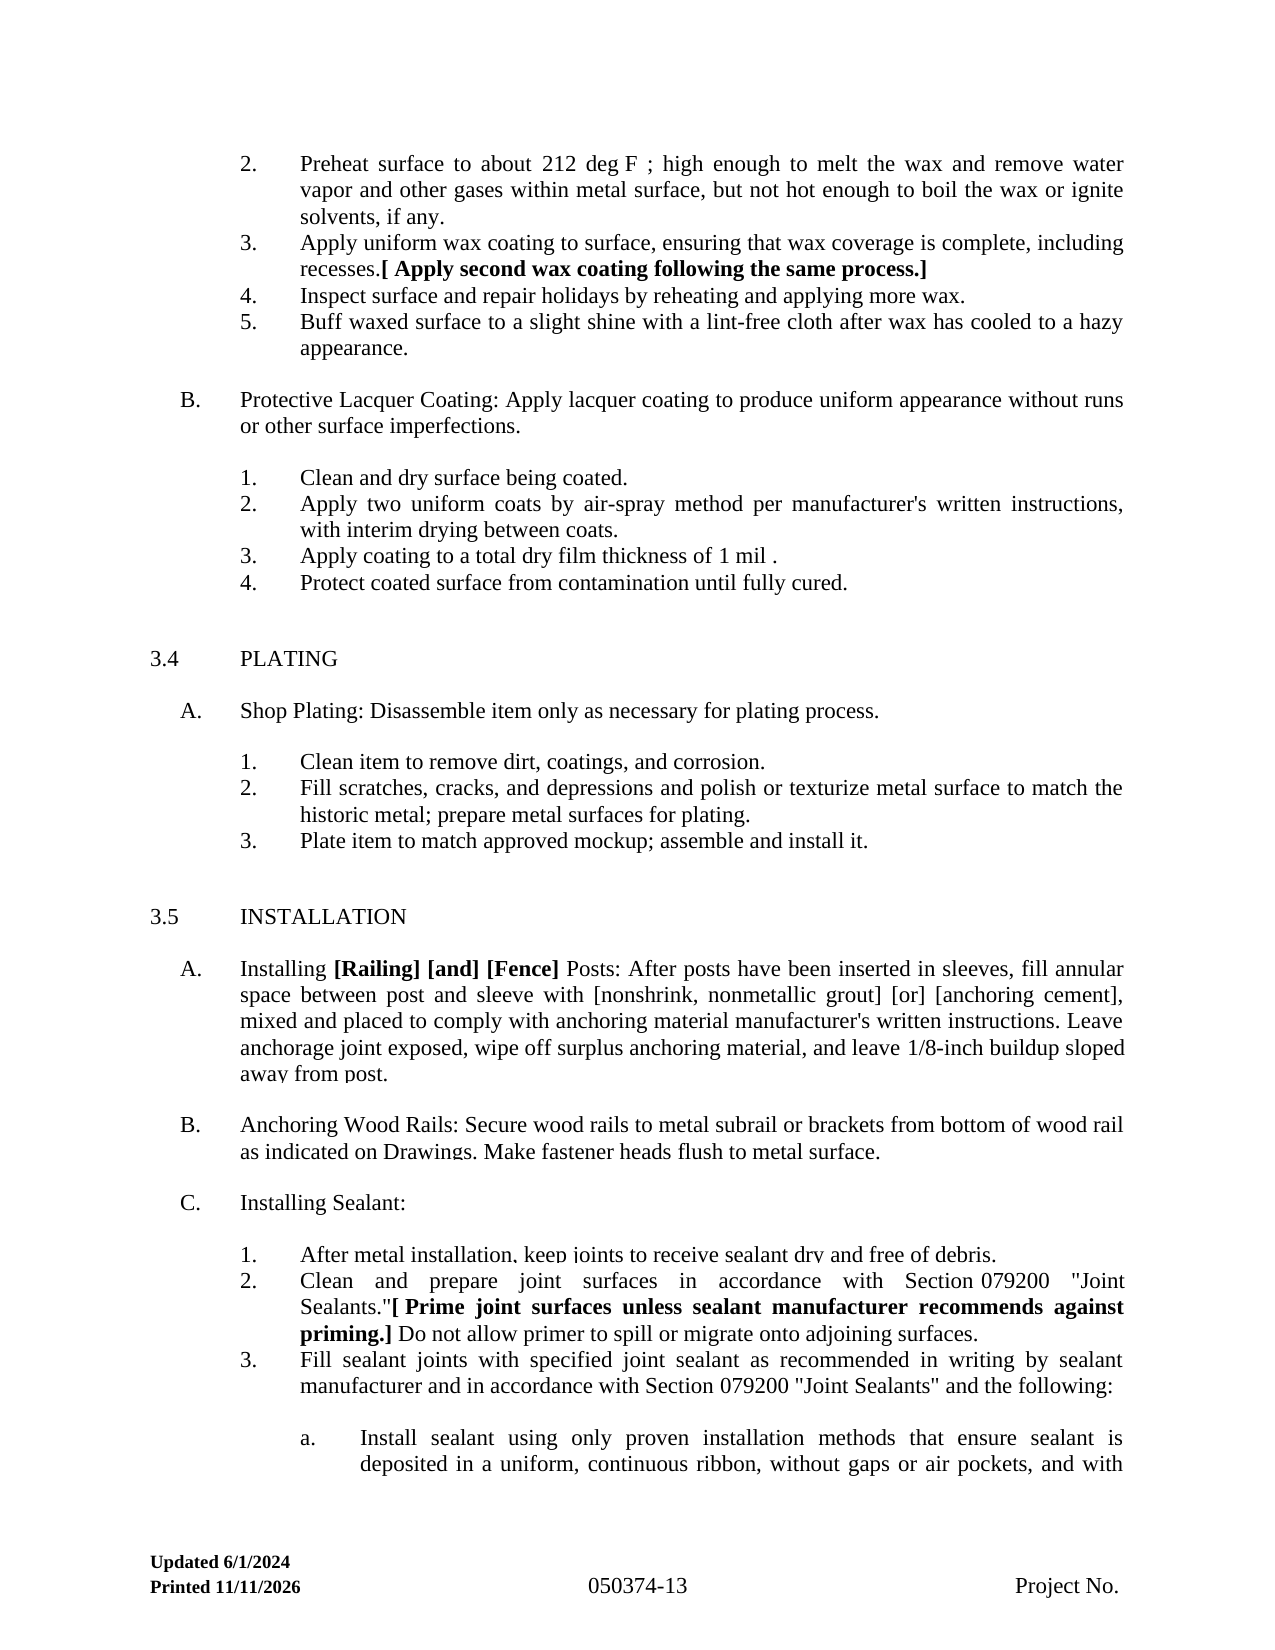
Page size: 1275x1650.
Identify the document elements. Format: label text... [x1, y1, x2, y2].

text Fill scratches, cracks, and depressions and polish or texturize metal surface to match the historic metal; prepare metal surfaces for plating. [240, 774, 1125, 827]
text Inspect surface and repair holidays by reheating and applying more wax. [240, 282, 1125, 308]
text Installing [Railing] [and] [Fence] Posts: After posts have been inserted in sleeves, fill annular space between post and sleeve with [nonshrink, nonmetallic grout] [or] [anchoring cement], mixed and placed to comply with anchoring material manufacturer's written instructions. Leave anchorage joint exposed, wipe off surplus anchoring material, and leave 1/8-inch buildup sloped away from post. [180, 955, 1125, 1083]
text Apply uniform wax coating to surface, ensuring that wax coverage is complete, including recesses.[ Apply second wax coating following the same process.] [240, 229, 1125, 282]
text PLATING [150, 645, 1125, 668]
text After metal installation, keep joints to receive sealant dry and free of debris. [240, 1241, 1125, 1263]
text Preheat surface to about 212 deg F ; high enough to melt the wax and remove water vapor and other gases within metal surface, but not hot enough to boil the wax or ignite solvents, if any. [240, 150, 1125, 229]
text Fill sealant joints with specified joint sealant as recommended in writing by sealant manufacturer and in accordance with Section 079200 "Joint Sealants" and the following: [240, 1346, 1125, 1399]
text Anchoring Wood Rails: Secure wood rails to metal subrail or brackets from bottom of wood rail as indicated on Drawings. Make fastener heads flush to metal surface. [180, 1112, 1125, 1160]
text Protect coated surface from contamination until fully cured. [240, 569, 1125, 595]
text Installing Sealant: [180, 1189, 1125, 1216]
text INSTALLATION [150, 903, 1125, 926]
text Protective Lacquer Coating: Apply lacquer coating to produce uniform appearance without runs or other surface imperfections. [180, 386, 1125, 438]
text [300, 1424, 1125, 1476]
text Apply two uniform coats by air-spray method per manufacturer's written instructions, with interim drying between coats. [240, 490, 1125, 543]
text Apply coating to a total dry film thickness of 1 mil . [240, 543, 1125, 569]
text Plate item to match approved mockup; assemble and install it. [240, 827, 1125, 853]
text Shop Plating: Disassemble item only as necessary for plating process. [180, 697, 1125, 723]
text Clean item to remove dirt, coatings, and corrosion. [240, 748, 1125, 774]
text Clean and prepare joint surfaces in accordance with Section 079200 "Joint Sealants."[ Prime joint surfaces unless sealant manufacturer recommends against priming.] Do not allow primer to spill or migrate onto adjoining surfaces. [240, 1267, 1125, 1346]
text Clean and dry surface being coated. [240, 463, 1125, 490]
text Buff waxed surface to a slight shine with a lint-free cloth after wax has cooled to a hazy appearance. [240, 308, 1125, 361]
